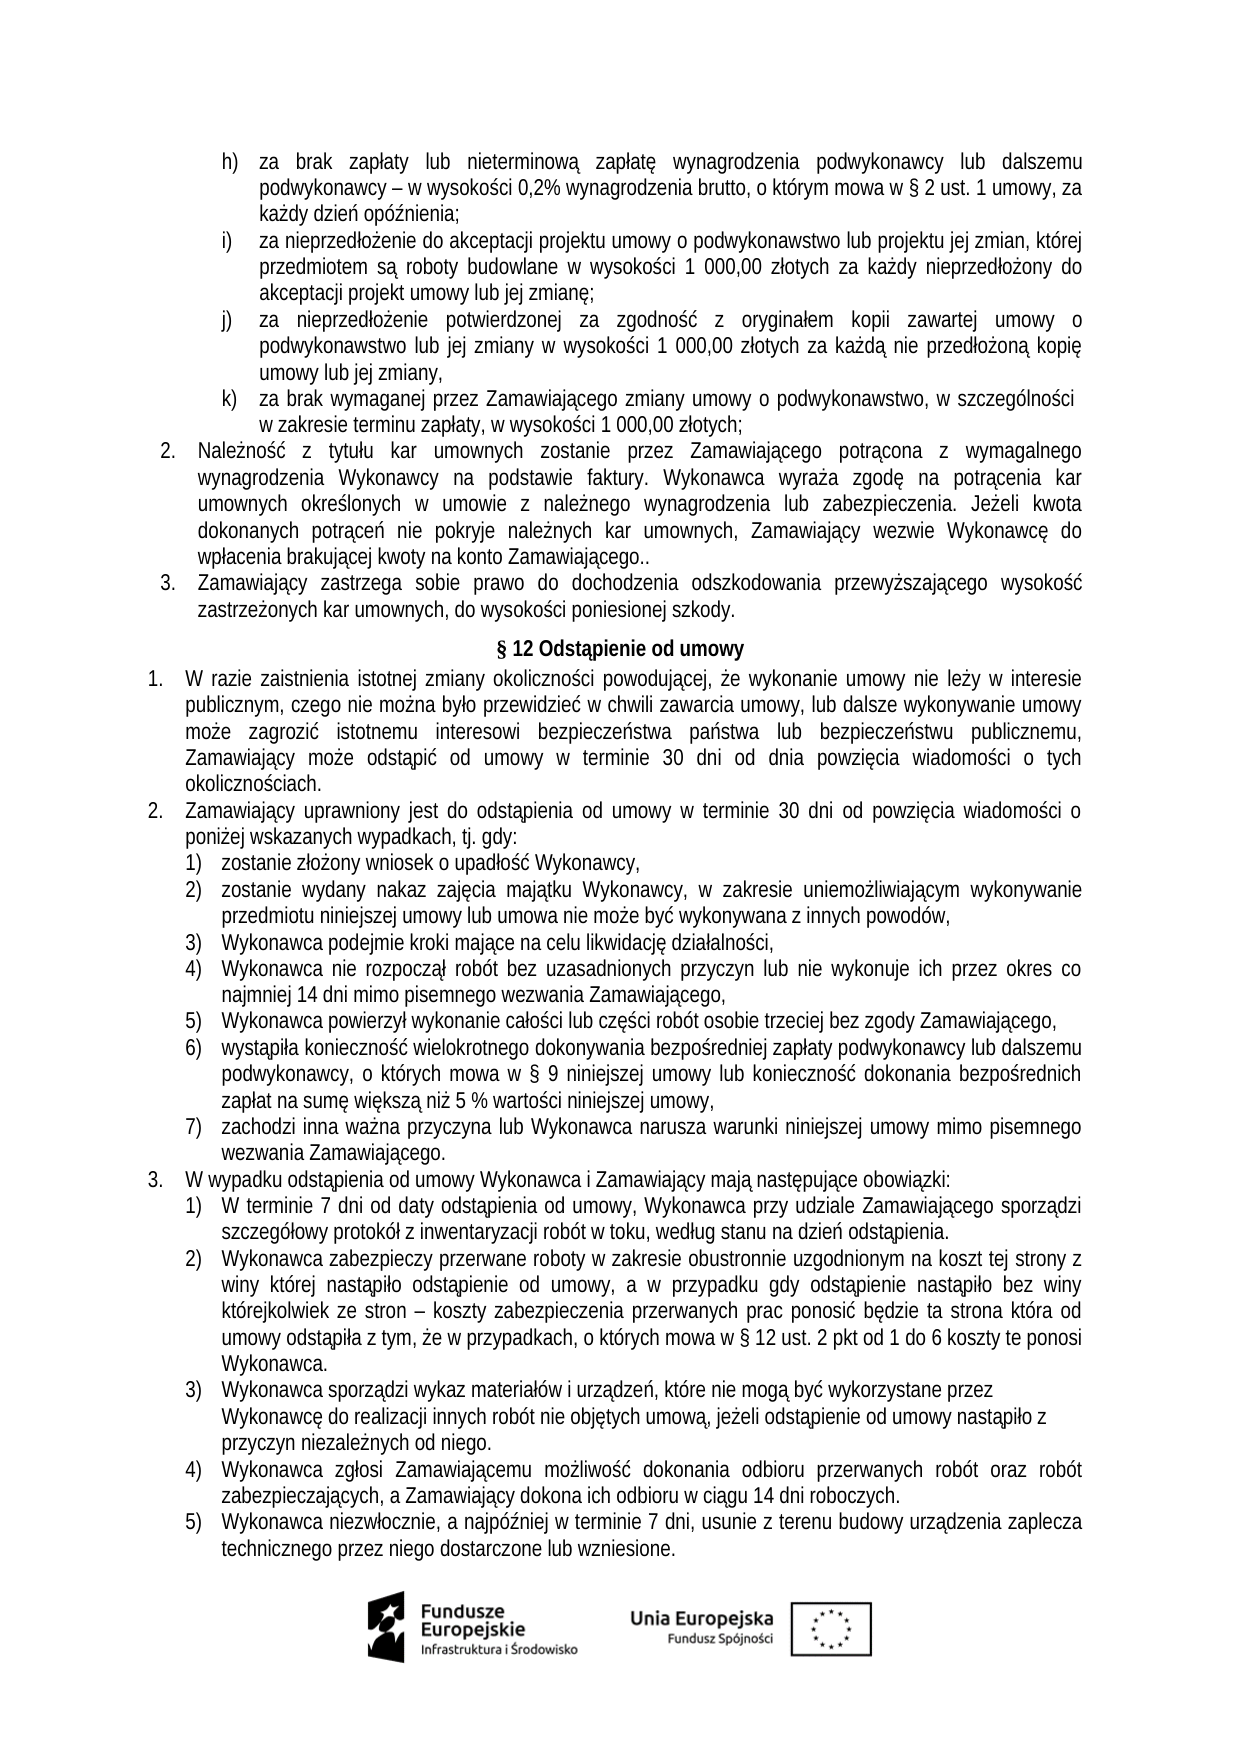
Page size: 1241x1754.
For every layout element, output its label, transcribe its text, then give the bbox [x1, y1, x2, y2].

list zachodzi inna ważna przyczyna lub Wykonawca narusza warunki niniejszej umowy mimo pisemnego wezwania Zamawiającego. [185, 1113, 1083, 1166]
list Wykonawca powierzył wykonanie całości lub części robót osobie trzeciej bez zgody Zamawiającego, [185, 1007, 1083, 1034]
list Zamawiający uprawniony jest do odstąpienia od umowy w terminie 30 dni od powzięcia wiadomości o poniżej wskazanych wypadkach, tj. gdy: [148, 797, 1083, 849]
list Wykonawca nie rozpoczął robót bez uzasadnionych przyczyn lub nie wykonuje ich przez okres co najmniej 14 dni mimo pisemnego wezwania Zamawiającego, [185, 955, 1083, 1007]
list zostanie złożony wniosek o upadłość Wykonawcy, [185, 849, 1083, 876]
list Wykonawca niezwłocznie, a najpóźniej w terminie 7 dni, usunie z terenu budowy urządzenia zaplecza technicznego przez niego dostarczone lub wzniesione. [185, 1508, 1083, 1561]
list Wykonawca podejmie kroki mające na celu likwidację działalności, [185, 928, 1083, 955]
picture [350, 1573, 890, 1681]
list za brak wymaganej przez Zamawiającego zmiany umowy o podwykonawstwo, w szczególności w zakresie terminu zapłaty, w wysokości 1 000,00 złotych; [222, 385, 1083, 437]
list Wykonawca zgłosi Zamawiającemu możliwość dokonania odbioru przerwanych robót oraz robót zabezpieczających, a Zamawiający dokona ich odbioru w ciągu 14 dni roboczych. [185, 1456, 1083, 1508]
list Należność z tytułu kar umownych zostanie przez Zamawiającego potrącona z wymagalnego wynagrodzenia Wykonawcy na podstawie faktury. Wykonawca wyraża zgodę na potrącenia kar umownych określonych w umowie z należnego wynagrodzenia lub zabezpieczenia. Jeżeli kwota dokonanych potrąceń nie pokryje należnych kar umownych, Zamawiający wezwie Wykonawcę do wpłacenia brakującej kwoty na konto Zamawiającego.. [160, 437, 1083, 569]
text 12 Odstąpienie od umowy [148, 634, 1093, 661]
list W razie zaistnienia istotnej zmiany okoliczności powodującej, że wykonanie umowy nie leży w interesie publicznym, czego nie można było przewidzieć w chwili zawarcia umowy, lub dalsze wykonywanie umowy może zagrozić istotnemu interesowi bezpieczeństwa państwa lub bezpieczeństwu publicznemu, Zamawiający może odstąpić od umowy w terminie 30 dni od dnia powzięcia wiadomości o tych okolicznościach. [148, 665, 1083, 797]
list Wykonawca sporządzi wykaz materiałów i urządzeń, które nie mogą być wykorzystane przez Wykonawcę do realizacji innych robót nie objętych umową, jeżeli odstąpienie od umowy nastąpiło z przyczyn niezależnych od niego. [185, 1376, 1083, 1456]
list Wykonawca zabezpieczy przerwane roboty w zakresie obustronnie uzgodnionym na koszt tej strony z winy której nastąpiło odstąpienie od umowy, a w przypadku gdy odstąpienie nastąpiło bez winy którejkolwiek ze stron – koszty zabezpieczenia przerwanych prac ponosić będzie ta strona która od umowy odstąpiła z tym, że w przypadkach, o których mowa w § 12 ust. 2 pkt od 1 do 6 koszty te ponosi Wykonawca. [185, 1245, 1083, 1376]
list W terminie 7 dni od daty odstąpienia od umowy, Wykonawca przy udziale Zamawiającego sporządzi szczegółowy protokół z inwentaryzacji robót w toku, według stanu na dzień odstąpienia. [185, 1192, 1083, 1245]
list za brak zapłaty lub nieterminową zapłatę wynagrodzenia podwykonawcy lub dalszemu podwykonawcy – w wysokości 0,2% wynagrodzenia brutto, o którym mowa w § 2 ust. 1 umowy, za każdy dzień opóźnienia; [222, 148, 1083, 227]
list W wypadku odstąpienia od umowy Wykonawca i Zamawiający mają następujące obowiązki: [148, 1166, 1083, 1192]
list za nieprzedłożenie potwierdzonej za zgodność z oryginałem kopii zawartej umowy o podwykonawstwo lub jej zmiany w wysokości 1 000,00 złotych za każdą nie przedłożoną kopię umowy lub jej zmiany, [222, 306, 1083, 385]
list Zamawiający zastrzega sobie prawo do dochodzenia odszkodowania przewyższającego wysokość zastrzeżonych kar umownych, do wysokości poniesionej szkody. [160, 569, 1083, 622]
list zostanie wydany nakaz zajęcia majątku Wykonawcy, w zakresie uniemożliwiającym wykonywanie przedmiotu niniejszej umowy lub umowa nie może być wykonywana z innych powodów, [185, 876, 1083, 928]
list za nieprzedłożenie do akceptacji projektu umowy o podwykonawstwo lub projektu jej zmian, której przedmiotem są roboty budowlane w wysokości 1 000,00 złotych za każdy nieprzedłożony do akceptacji projekt umowy lub jej zmianę; [222, 227, 1083, 306]
list wystąpiła konieczność wielokrotnego dokonywania bezpośredniej zapłaty podwykonawcy lub dalszemu podwykonawcy, o których mowa w § 9 niniejszej umowy lub konieczność dokonania bezpośrednich zapłat na sumę większą niż 5 % wartości niniejszej umowy, [185, 1034, 1083, 1113]
